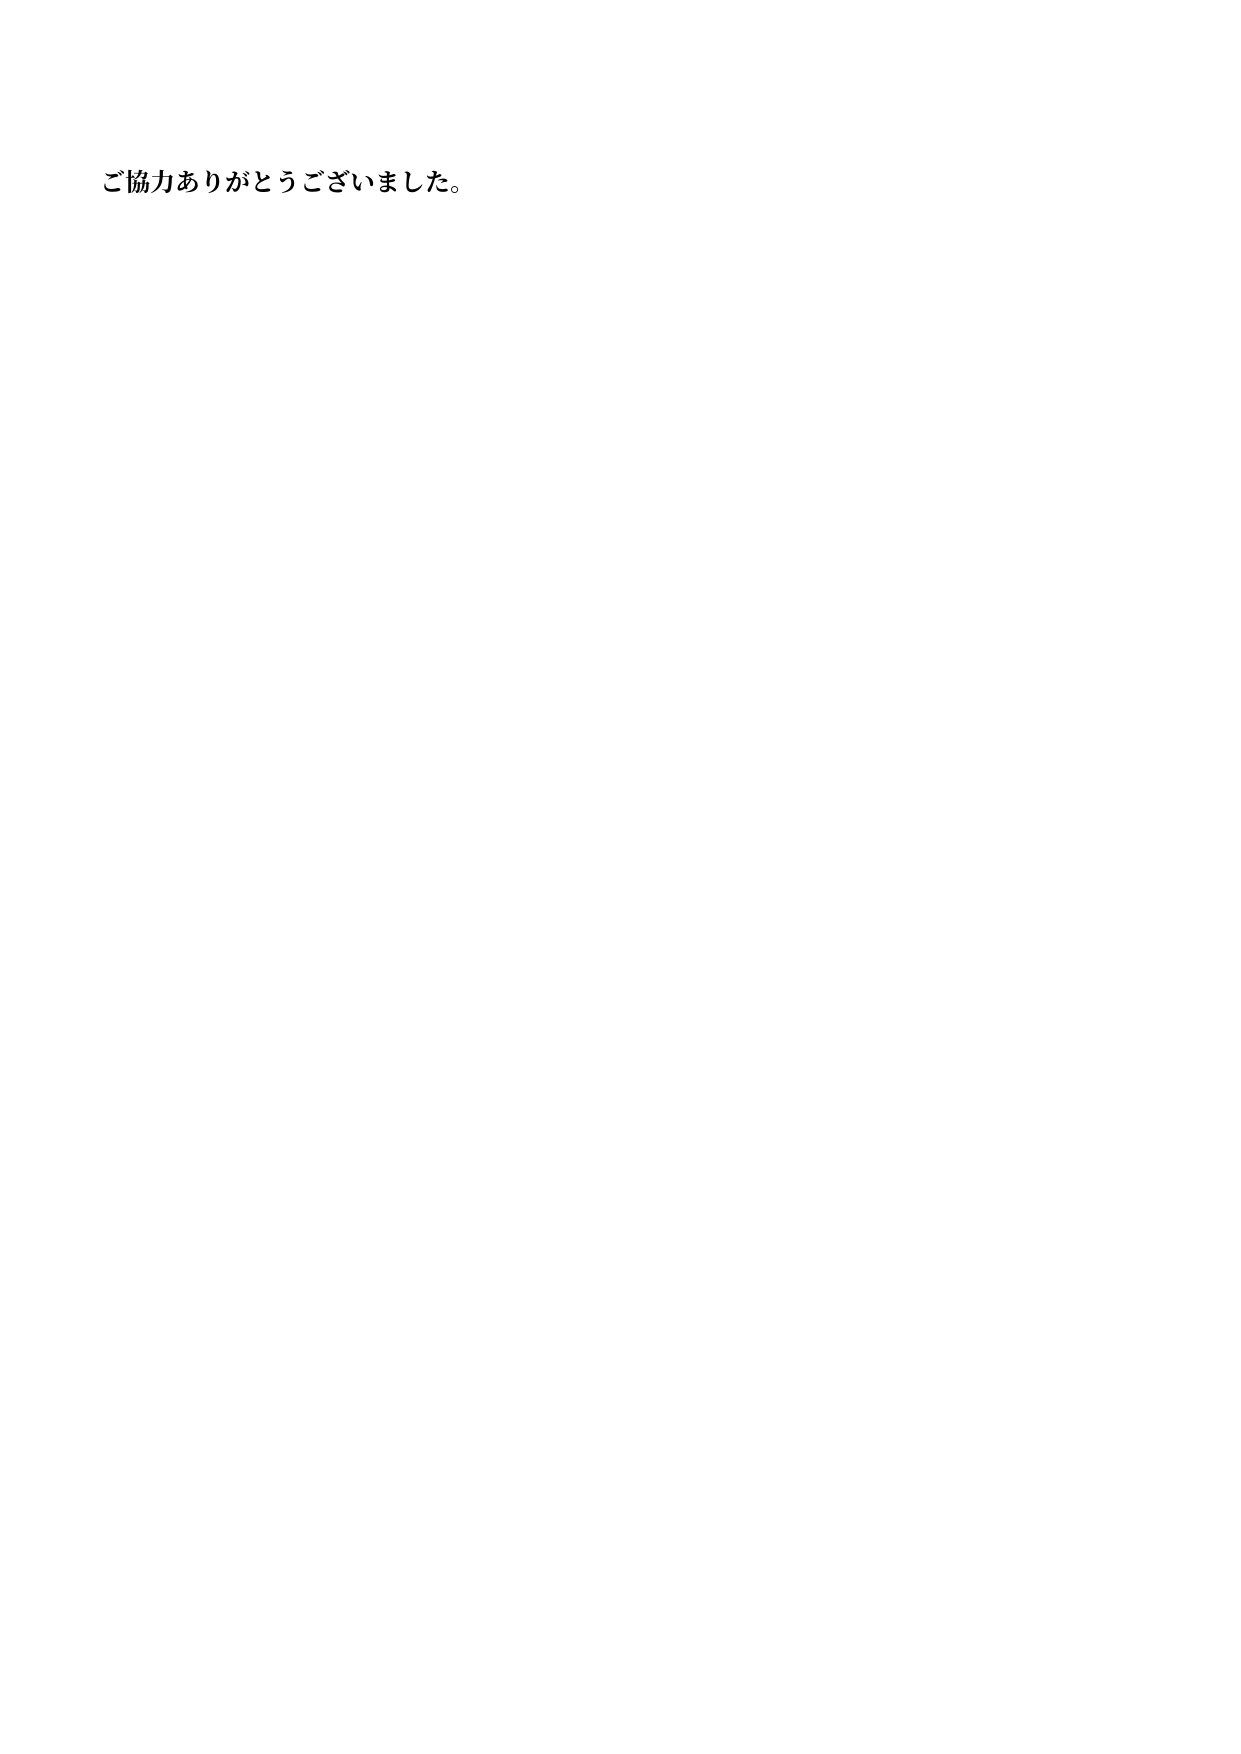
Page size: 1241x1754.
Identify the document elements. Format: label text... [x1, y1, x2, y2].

text ご協力ありがとうございました。 [100, 163, 1140, 199]
